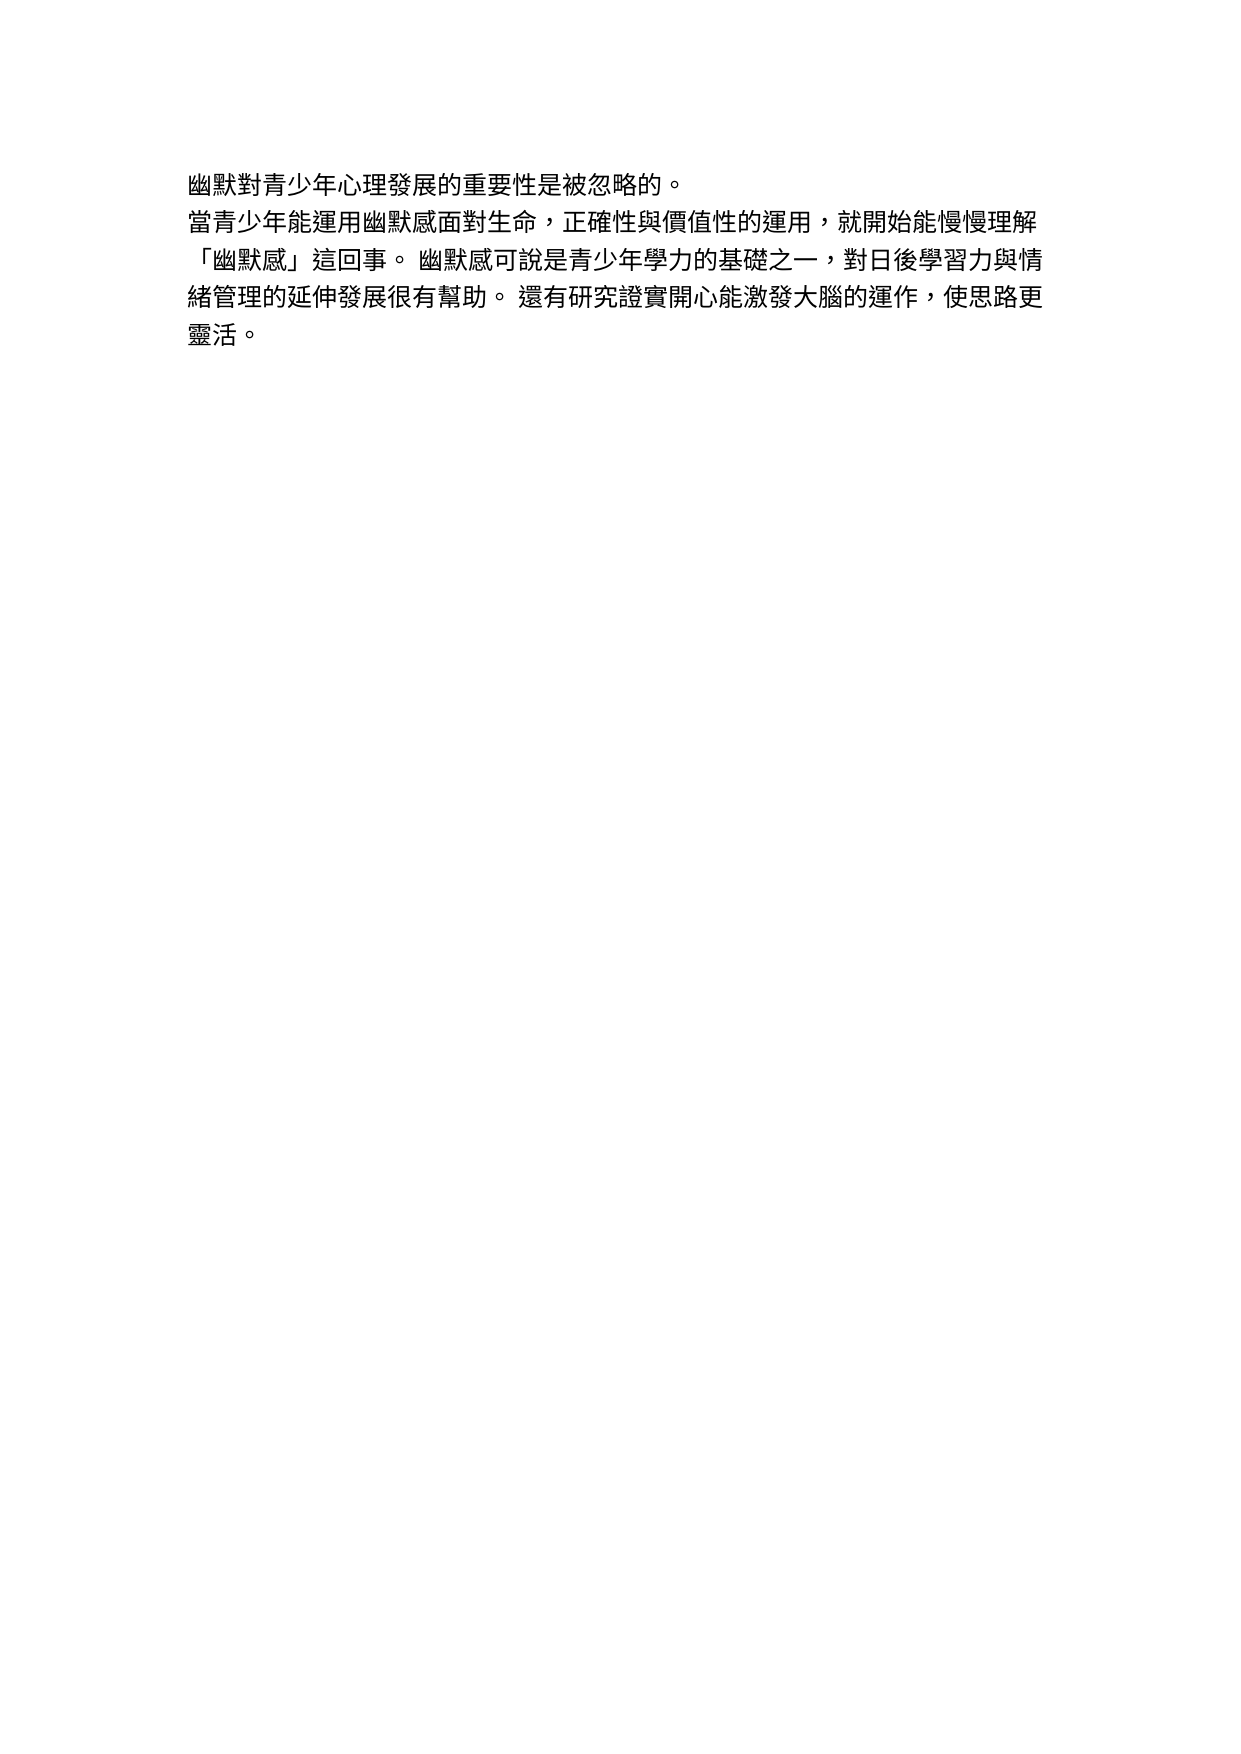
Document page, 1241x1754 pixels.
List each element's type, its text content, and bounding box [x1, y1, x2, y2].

text 幽默對青少年心理發展的重要性是被忽略的。 [187, 164, 1053, 202]
text 當青少年能運用幽默感面對生命，正確性與價值性的運用，就開始能慢慢理解「幽默感」這回事。 幽默感可說是青少年學力的基礎之一，對日後學習力與情緒管理的延伸發展很有幫助。 還有研究證實開心能激發大腦的運作，使思路更靈活。 [187, 202, 1053, 352]
